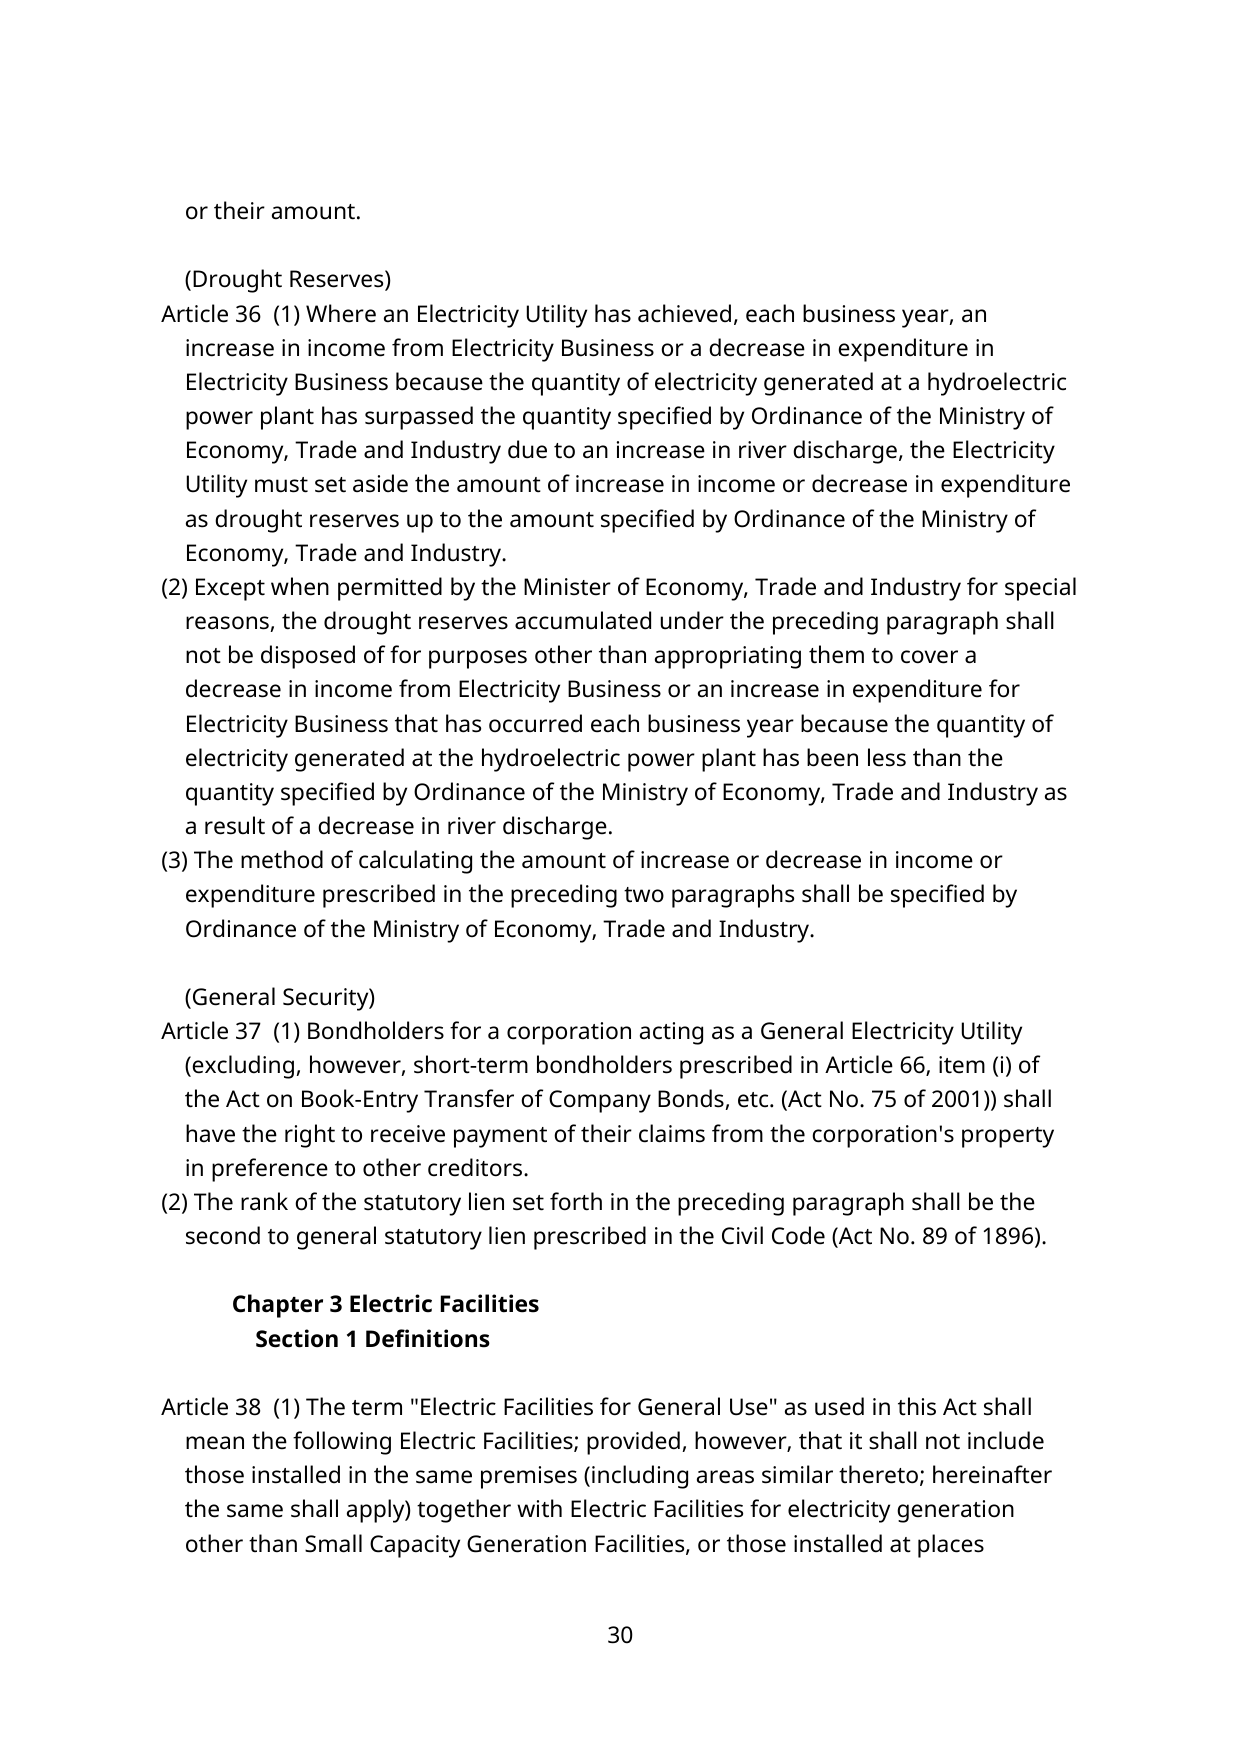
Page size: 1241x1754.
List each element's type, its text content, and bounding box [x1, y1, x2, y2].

text (General Security) [184, 979, 1079, 1014]
text (Drought Reserves) [184, 262, 1079, 296]
text Chapter 3 Electric Facilities [230, 1287, 1079, 1321]
text (2) The rank of the statutory lien set forth in the preceding paragraph shall be the second to general statutory lien prescribed in the Civil Code (Act No. 89 of 1896). [161, 1184, 1079, 1253]
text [161, 1389, 1079, 1560]
text Article 37 (1) Bondholders for a corporation acting as a General Electricity Utility (excluding, however, short-term bondholders prescribed in Article 66, item (i) of the Act on Book-Entry Transfer of Company Bonds, etc. (Act No. 75 of 2001)) shall have the right to receive payment of their claims from the corporation's property in preference to other creditors. [161, 1014, 1079, 1184]
text Article 36 (1) Where an Electricity Utility has achieved, each business year, an increase in income from Electricity Business or a decrease in expenditure in Electricity Business because the quantity of electricity generated at a hydroelectric power plant has surpassed the quantity specified by Ordinance of the Ministry of Economy, Trade and Industry due to an increase in river discharge, the Electricity Utility must set aside the amount of increase in income or decrease in expenditure as drought reserves up to the amount specified by Ordinance of the Ministry of Economy, Trade and Industry. [161, 296, 1079, 569]
text (3) The method of calculating the amount of increase or decrease in income or expenditure prescribed in the preceding two paragraphs shall be specified by Ordinance of the Ministry of Economy, Trade and Industry. [161, 843, 1079, 945]
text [161, 194, 1079, 228]
text Section 1 Definitions [253, 1321, 1079, 1355]
text (2) Except when permitted by the Minister of Economy, Trade and Industry for special reasons, the drought reserves accumulated under the preceding paragraph shall not be disposed of for purposes other than appropriating them to cover a decrease in income from Electricity Business or an increase in expenditure for Electricity Business that has occurred each business year because the quantity of electricity generated at the hydroelectric power plant has been less than the quantity specified by Ordinance of the Ministry of Economy, Trade and Industry as a result of a decrease in river discharge. [161, 569, 1079, 843]
